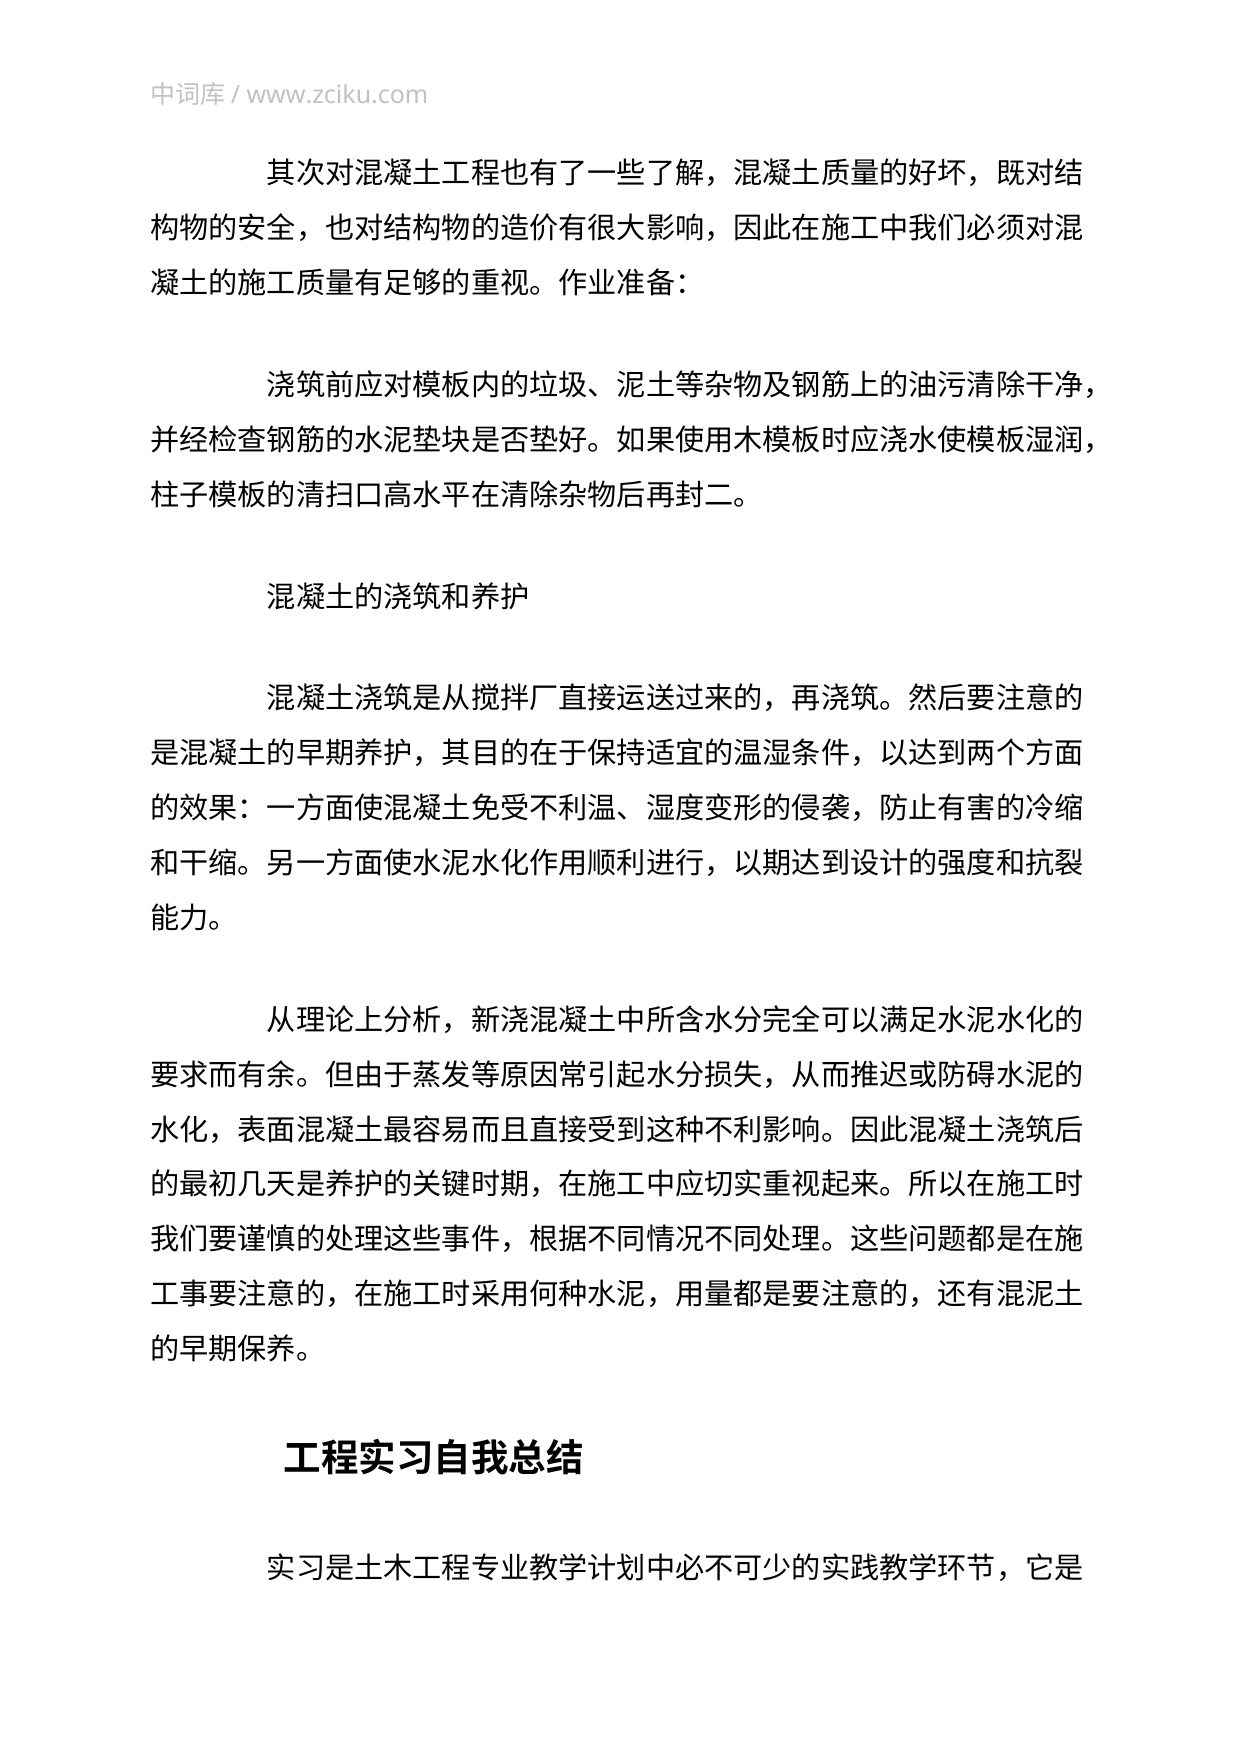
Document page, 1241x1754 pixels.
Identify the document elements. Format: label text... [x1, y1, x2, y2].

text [150, 1545, 1090, 1587]
text 混凝土浇筑是从搅拌厂直接运送过来的，再浇筑。然后要注意的是混凝土的早期养护，其目的在于保持适宜的温湿条件，以达到两个方面的效果：一方面使混凝土免受不利温、湿度变形的侵袭，防止有害的冷缩和干缩。另一方面使水泥水化作用顺利进行，以期达到设计的强度和抗裂能力。 [150, 675, 1090, 937]
text 从理论上分析，新浇混凝土中所含水分完全可以满足水泥水化的要求而有余。但由于蒸发等原因常引起水分损失，从而推迟或防碍水泥的水化，表面混凝土最容易而且直接受到这种不利影响。因此混凝土浇筑后的最初几天是养护的关键时期，在施工中应切实重视起来。所以在施工时我们要谨慎的处理这些事件，根据不同情况不同处理。这些问题都是在施工事要注意的，在施工时采用何种水泥，用量都是要注意的，还有混泥土的早期保养。 [150, 996, 1090, 1368]
text 混凝土的浇筑和养护 [150, 573, 1090, 615]
text 工程实习自我总结 [150, 1427, 1090, 1482]
text 浇筑前应对模板内的垃圾、泥土等杂物及钢筋上的油污清除干净，并经检查钢筋的水泥垫块是否垫好。如果使用木模板时应浇水使模板湿润，柱子模板的清扫口高水平在清除杂物后再封二。 [150, 362, 1090, 514]
text 其次对混凝土工程也有了一些了解，混凝土质量的好坏，既对结构物的安全，也对结构物的造价有很大影响，因此在施工中我们必须对混凝土的施工质量有足够的重视。作业准备： [150, 150, 1090, 302]
